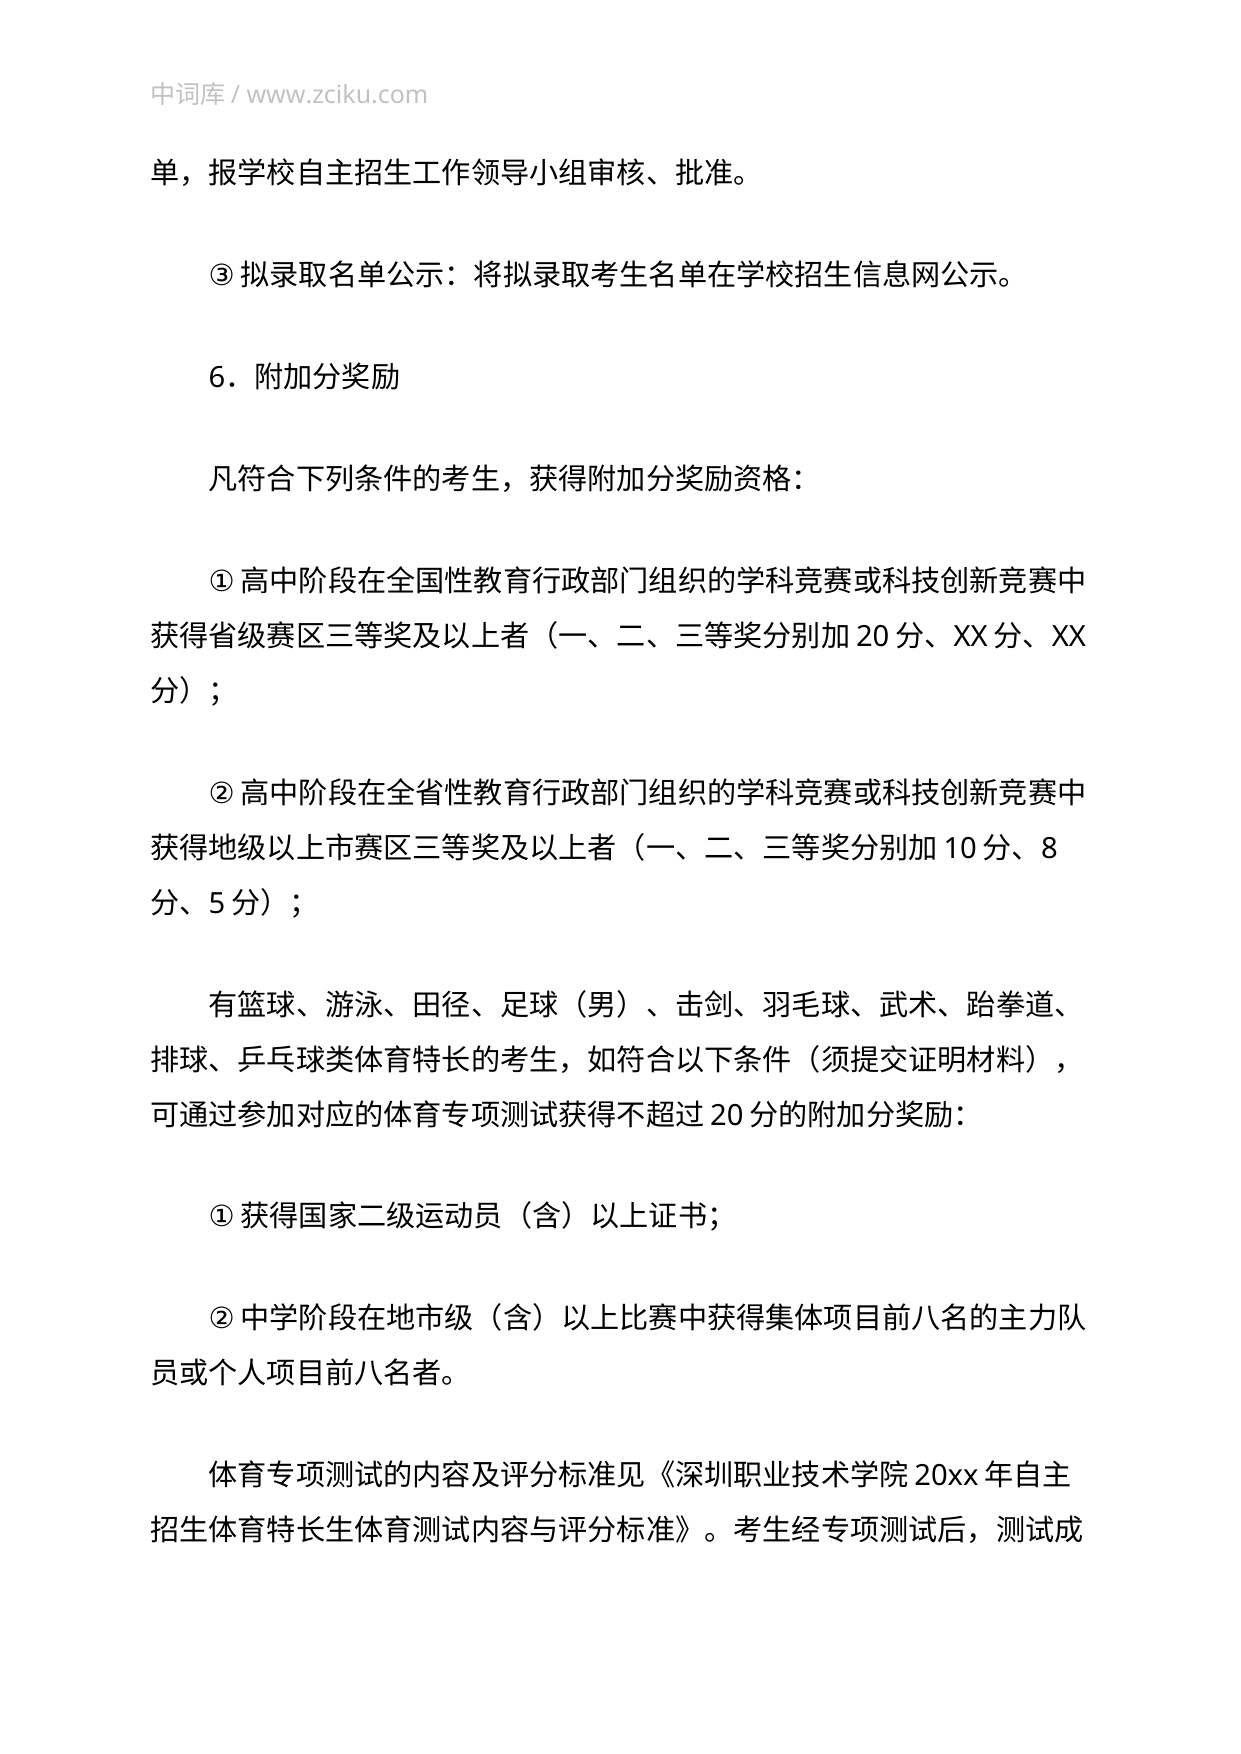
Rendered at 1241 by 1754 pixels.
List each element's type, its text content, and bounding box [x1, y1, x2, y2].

text 凡符合下列条件的考生，获得附加分奖励资格： [150, 456, 1090, 498]
text 有篮球、游泳、田径、足球（男）、击剑、羽毛球、武术、跆拳道、排球、乒乓球类体育特长的考生，如符合以下条件（须提交证明材料），可通过参加对应的体育专项测试获得不超过20分的附加分奖励： [150, 981, 1090, 1133]
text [150, 150, 1090, 192]
text ②中学阶段在地市级（含）以上比赛中获得集体项目前八名的主力队员或个人项目前八名者。 [150, 1295, 1090, 1392]
text ①获得国家二级运动员（含）以上证书； [150, 1193, 1090, 1235]
text ①高中阶段在全国性教育行政部门组织的学科竞赛或科技创新竞赛中获得省级赛区三等奖及以上者（一、二、三等奖分别加20分、XX分、XX分）； [150, 557, 1090, 710]
text ②高中阶段在全省性教育行政部门组织的学科竞赛或科技创新竞赛中获得地级以上市赛区三等奖及以上者（一、二、三等奖分别加10分、8分、5分）； [150, 769, 1090, 922]
text ③拟录取名单公示：将拟录取考生名单在学校招生信息网公示。 [150, 252, 1090, 294]
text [150, 1452, 1090, 1549]
text 6．附加分奖励 [150, 354, 1090, 396]
